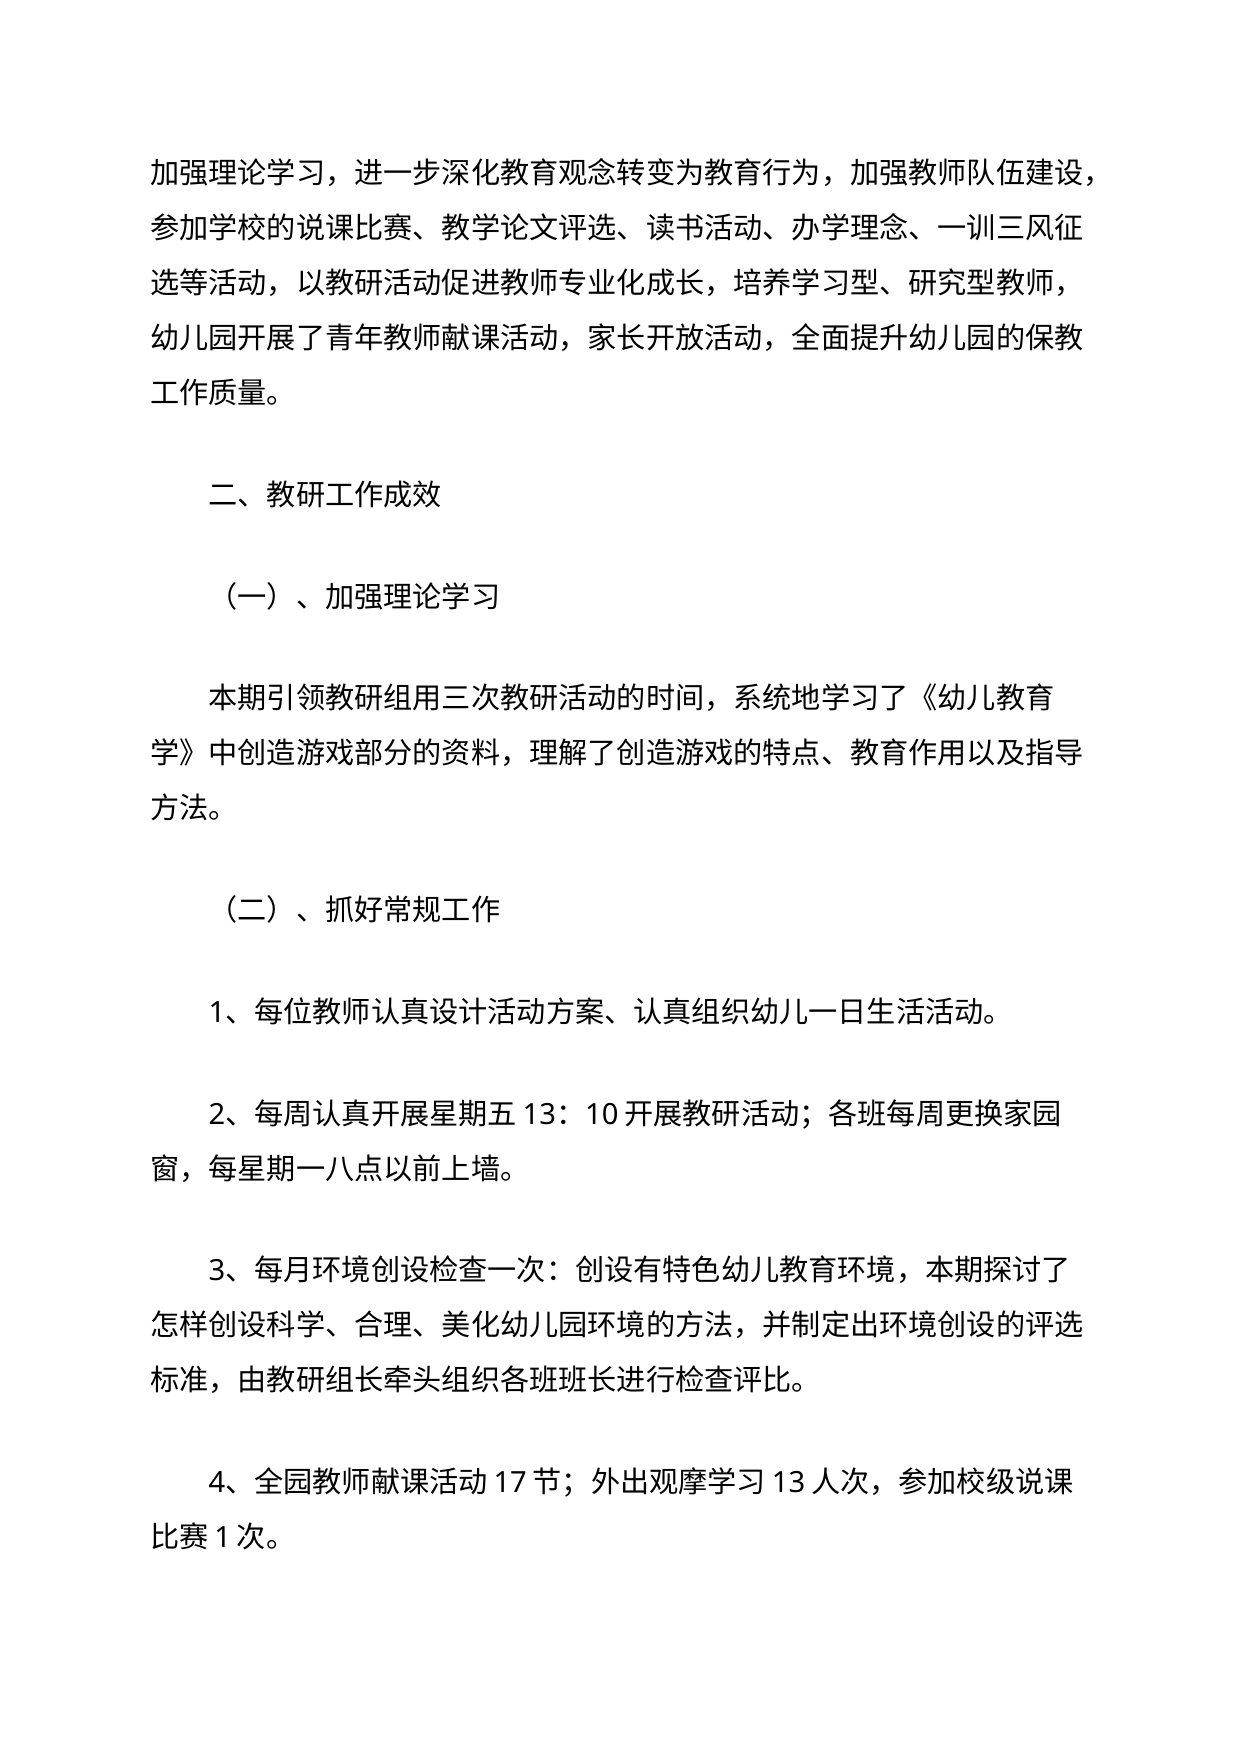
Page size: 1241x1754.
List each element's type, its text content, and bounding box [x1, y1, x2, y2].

text 4、全园教师献课活动17节；外出观摩学习13人次，参加校级说课比赛1次。 [150, 1459, 1090, 1556]
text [150, 150, 1090, 412]
text 3、每月环境创设检查一次：创设有特色幼儿教育环境，本期探讨了怎样创设科学、合理、美化幼儿园环境的方法，并制定出环境创设的评选标准，由教研组长牵头组织各班班长进行检查评比。 [150, 1247, 1090, 1399]
text 2、每周认真开展星期五13：10开展教研活动；各班每周更换家园窗，每星期一八点以前上墙。 [150, 1090, 1090, 1187]
text （一）、加强理论学习 [150, 573, 1090, 615]
text （二）、抓好常规工作 [150, 886, 1090, 929]
text 1、每位教师认真设计活动方案、认真组织幼儿一日生活活动。 [150, 988, 1090, 1031]
text 本期引领教研组用三次教研活动的时间，系统地学习了《幼儿教育学》中创造游戏部分的资料，理解了创造游戏的特点、教育作用以及指导方法。 [150, 675, 1090, 827]
text 二、教研工作成效 [150, 471, 1090, 514]
